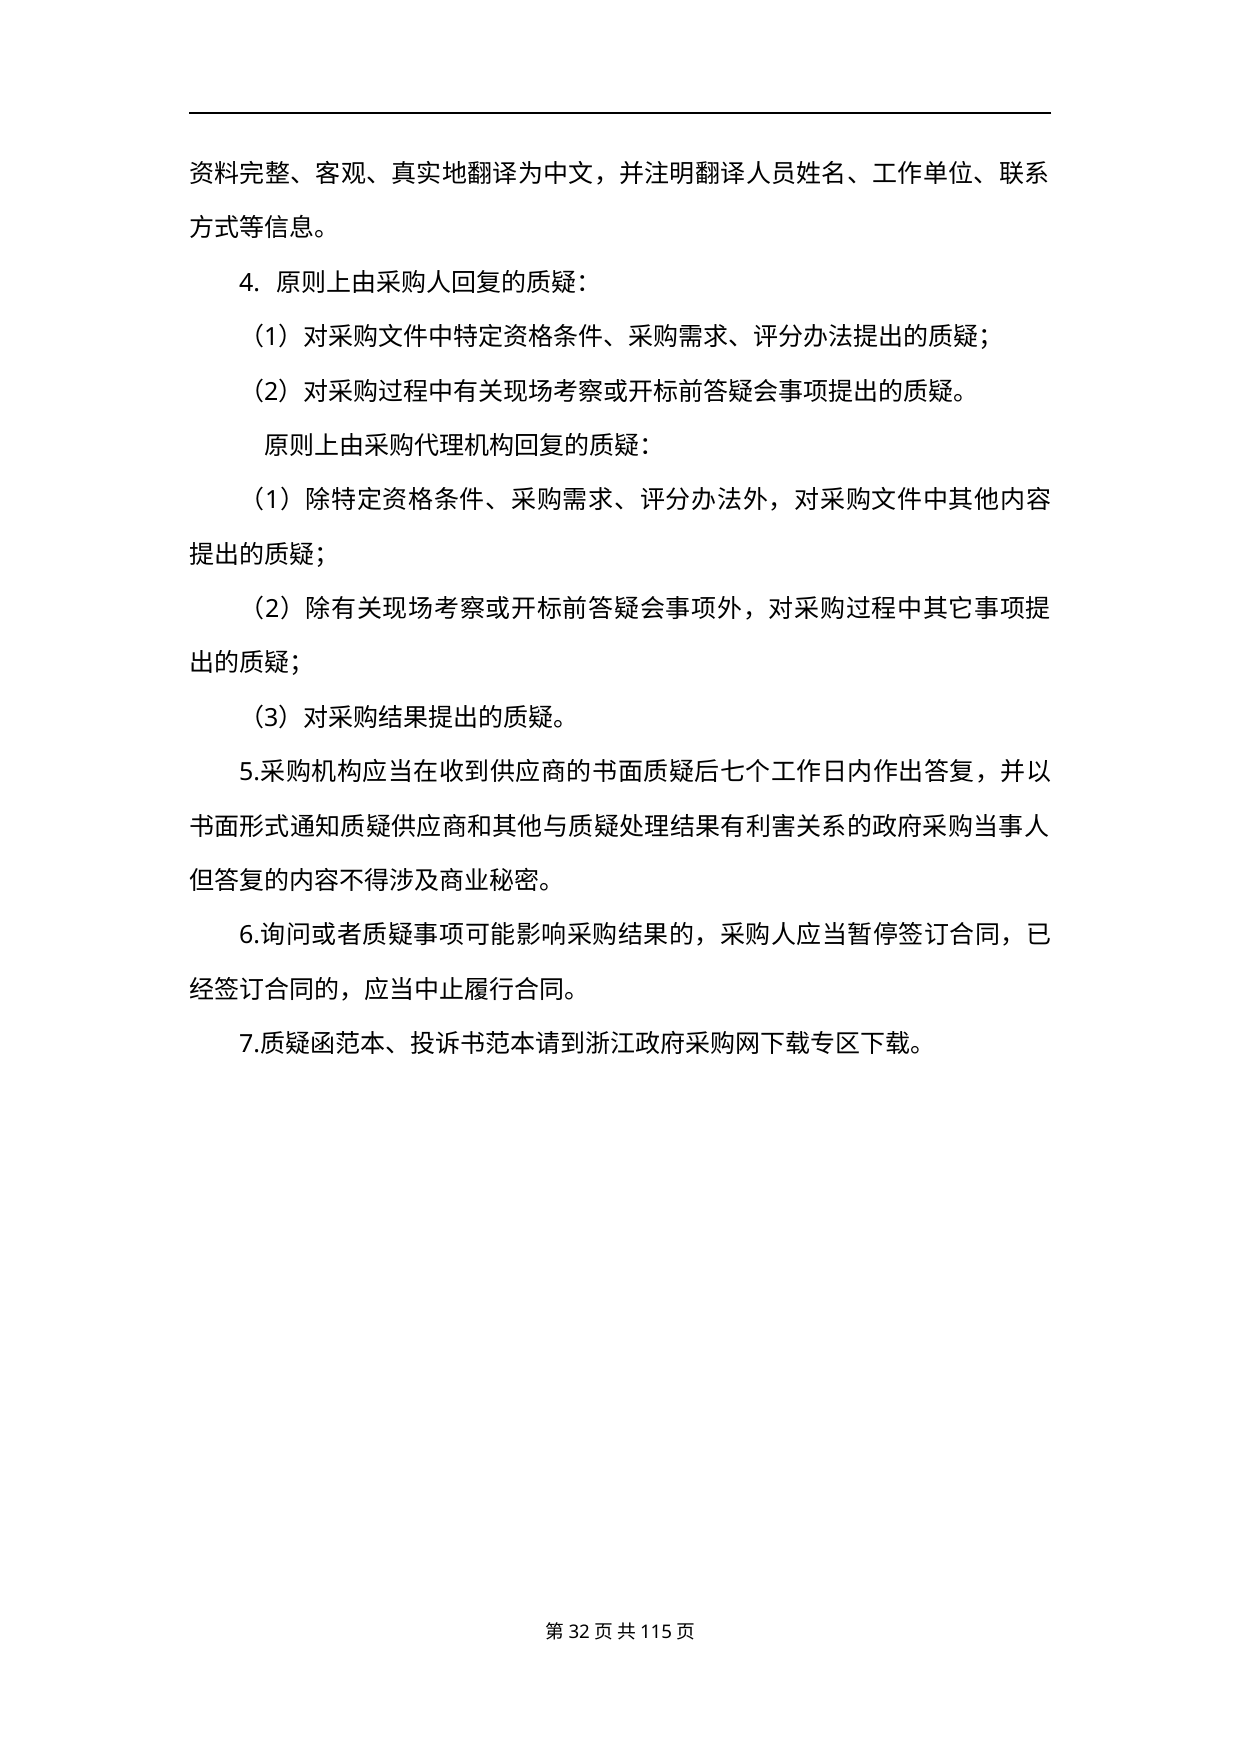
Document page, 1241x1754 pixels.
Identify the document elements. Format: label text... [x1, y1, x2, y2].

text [189, 153, 1051, 244]
text 原则上由采购代理机构回复的质疑： [189, 425, 1051, 462]
text 4. 原则上由采购人回复的质疑： [189, 262, 1051, 298]
text 5.采购机构应当在收到供应商的书面质疑后七个工作日内作出答复，并以书面形式通知质疑供应商和其他与质疑处理结果有利害关系的政府采购当事人，但答复的内容不得涉及商业秘密。 [189, 752, 1051, 897]
text （3）对采购结果提出的质疑。 [189, 697, 1051, 733]
text （2）除有关现场考察或开标前答疑会事项外，对采购过程中其它事项提出的质疑； [189, 588, 1051, 679]
text 7.质疑函范本、投诉书范本请到浙江政府采购网下载专区下载。 [189, 1023, 1051, 1060]
text （1）除特定资格条件、采购需求、评分办法外，对采购文件中其他内容提出的质疑； [189, 480, 1051, 570]
text 6.询问或者质疑事项可能影响采购结果的，采购人应当暂停签订合同，已经签订合同的，应当中止履行合同。 [189, 915, 1051, 1005]
text （2）对采购过程中有关现场考察或开标前答疑会事项提出的质疑。 [189, 371, 1051, 407]
text （1）对采购文件中特定资格条件、采购需求、评分办法提出的质疑； [189, 317, 1051, 353]
